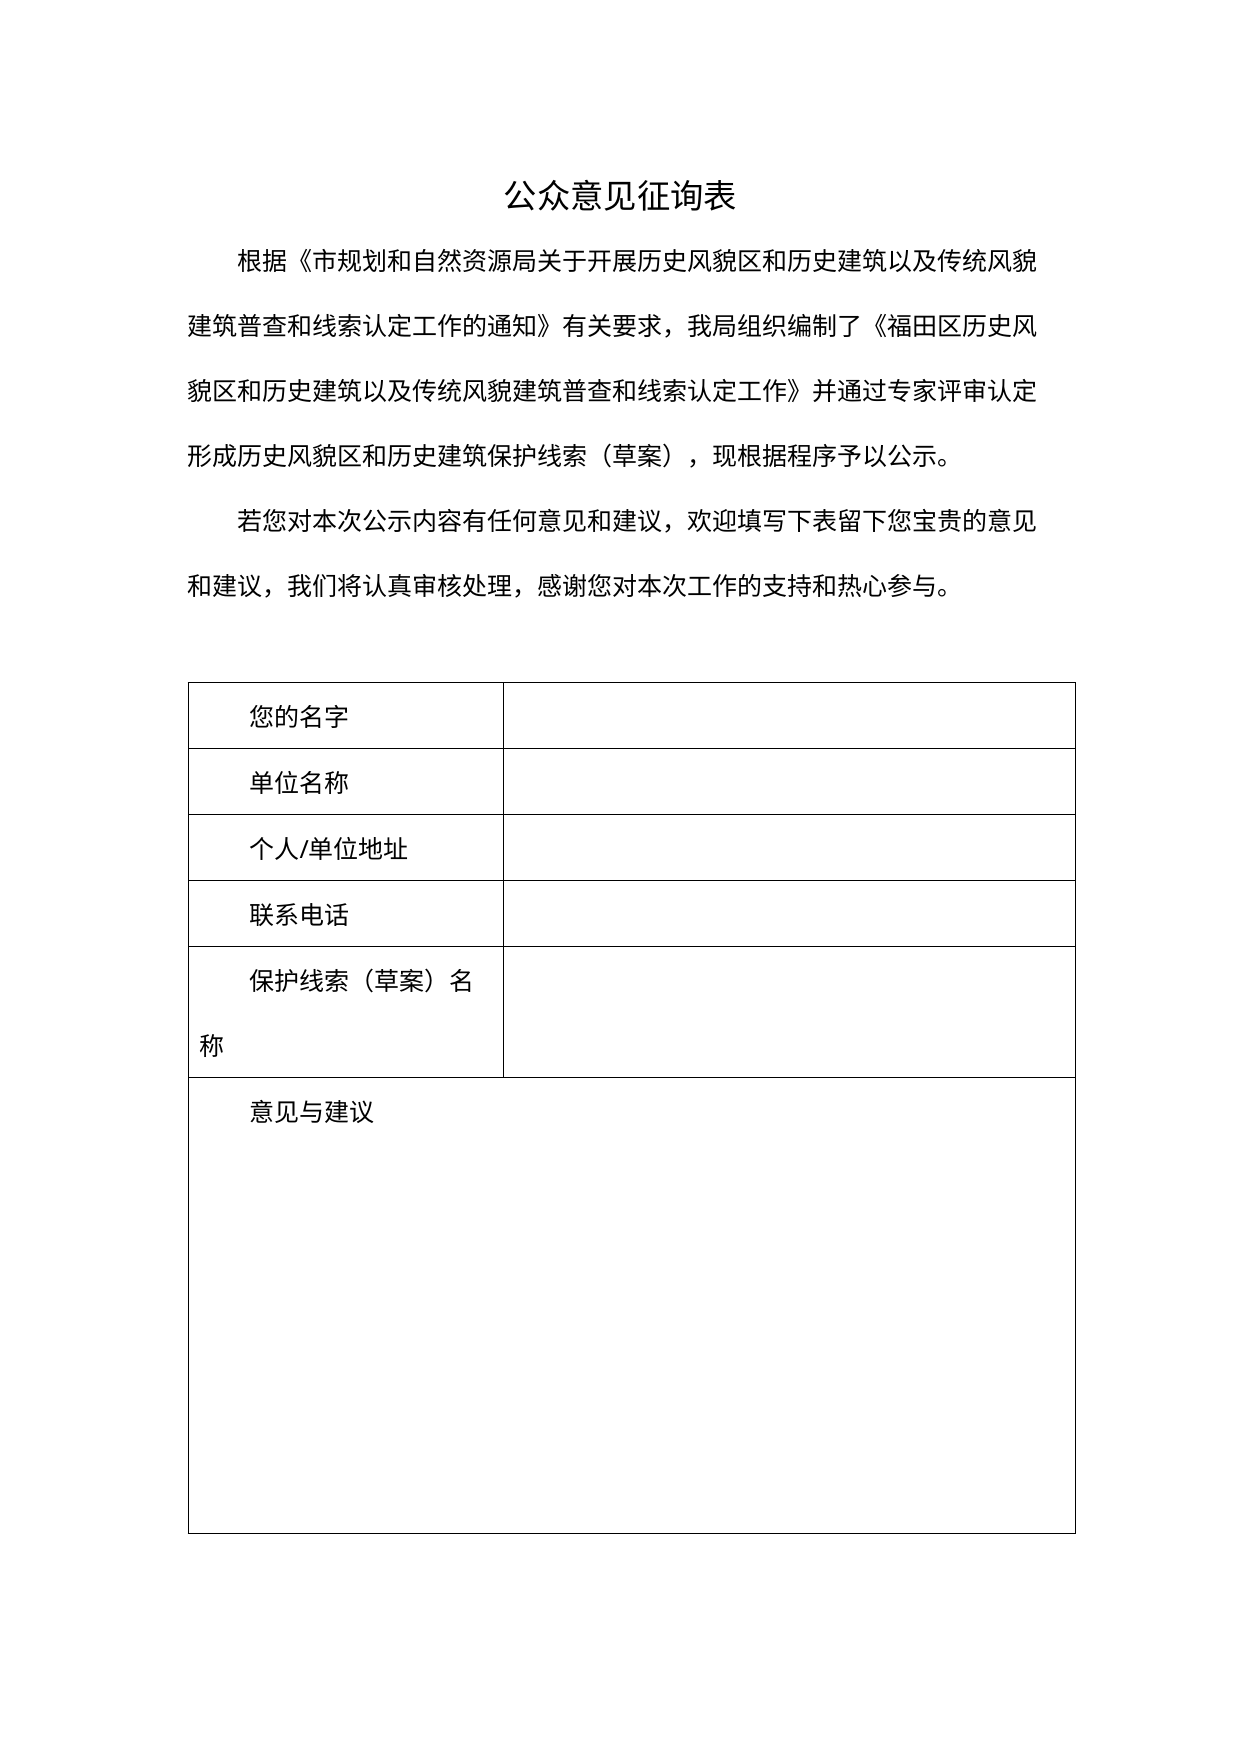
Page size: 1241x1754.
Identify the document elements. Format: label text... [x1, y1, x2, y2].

text 若您对本次公示内容有任何意见和建议，欢迎填写下表留下您宝贵的意见和建议，我们将认真审核处理，感谢您对本次工作的支持和热心参与。 [187, 487, 1053, 617]
table_cell 个人/单位地址 [189, 815, 503, 880]
text 根据《市规划和自然资源局关于开展历史风貌区和历史建筑以及传统风貌建筑普查和线索认定工作的通知》有关要求，我局组织编制了《福田区历史风貌区和历史建筑以及传统风貌建筑普查和线索认定工作》并通过专家评审认定形成历史风貌区和历史建筑保护线索（草案），现根据程序予以公示。 [187, 227, 1053, 487]
table_cell [504, 881, 1075, 946]
table_cell [504, 749, 1075, 814]
table_cell 保护线索（草案）名称 [189, 947, 503, 1077]
text 公众意见征询表 [187, 162, 1053, 227]
table_header 您的名字 [189, 683, 503, 748]
table_cell 意见与建议 [189, 1078, 1075, 1533]
table_cell [504, 947, 1075, 1077]
table_cell 联系电话 [189, 881, 503, 946]
table_header [504, 683, 1075, 748]
table_cell [504, 815, 1075, 880]
table_cell 单位名称 [189, 749, 503, 814]
